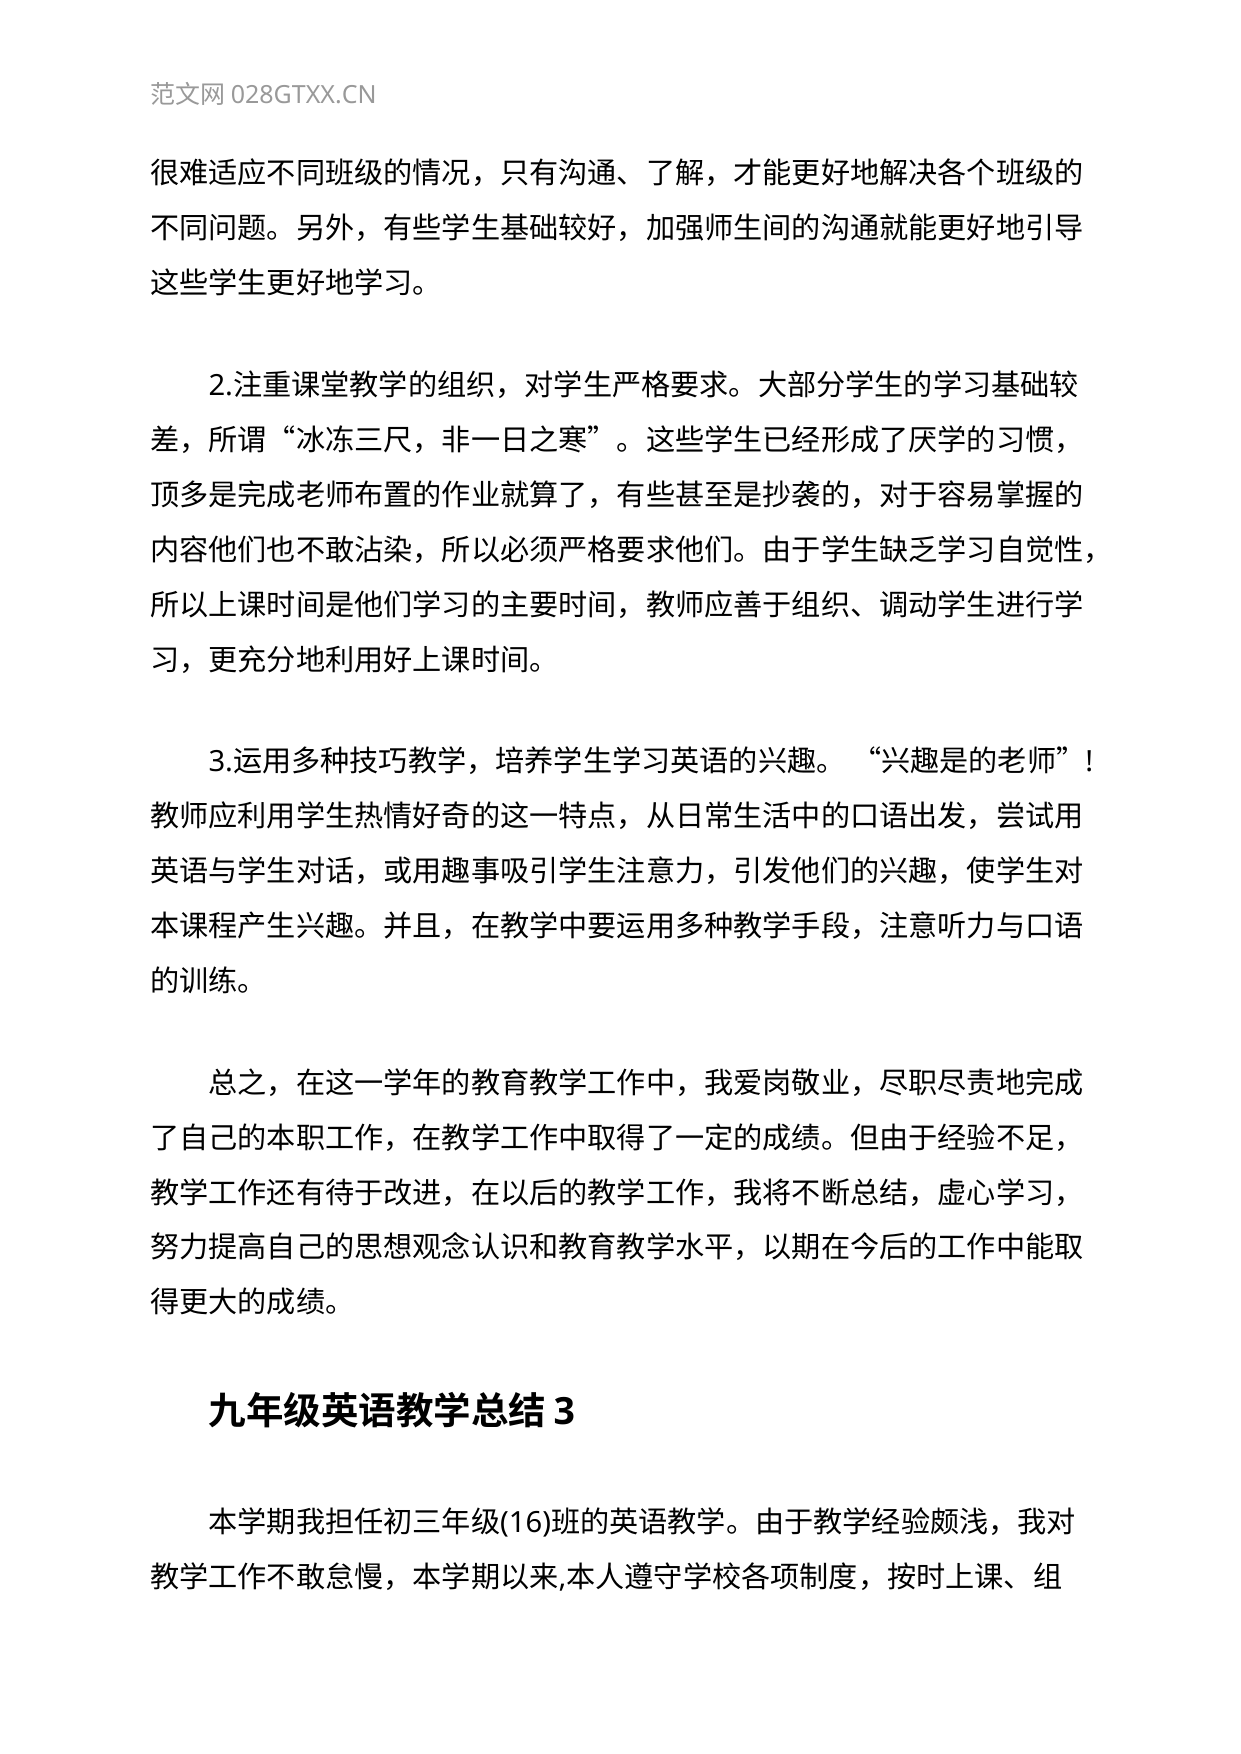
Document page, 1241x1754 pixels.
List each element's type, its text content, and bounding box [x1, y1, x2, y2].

text 3.运用多种技巧教学，培养学生学习英语的兴趣。 “兴趣是的老师”!教师应利用学生热情好奇的这一特点，从日常生活中的口语出发，尝试用英语与学生对话，或用趣事吸引学生注意力，引发他们的兴趣，使学生对本课程产生兴趣。并且，在教学中要运用多种教学手段，注意听力与口语的训练。 [150, 738, 1090, 1000]
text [150, 1498, 1090, 1596]
text 2.注重课堂教学的组织，对学生严格要求。大部分学生的学习基础较差，所谓“冰冻三尺，非一日之寒”。这些学生已经形成了厌学的习惯，顶多是完成老师布置的作业就算了，有些甚至是抄袭的，对于容易掌握的内容他们也不敢沾染，所以必须严格要求他们。由于学生缺乏学习自觉性，所以上课时间是他们学习的主要时间，教师应善于组织、调动学生进行学习，更充分地利用好上课时间。 [150, 362, 1090, 678]
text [150, 150, 1090, 302]
text 九年级英语教学总结3 [150, 1381, 1090, 1435]
text 总之，在这一学年的教育教学工作中，我爱岗敬业，尽职尽责地完成了自己的本职工作，在教学工作中取得了一定的成绩。但由于经验不足，教学工作还有待于改进，在以后的教学工作，我将不断总结，虚心学习，努力提高自己的思想观念认识和教育教学水平，以期在今后的工作中能取得更大的成绩。 [150, 1059, 1090, 1321]
